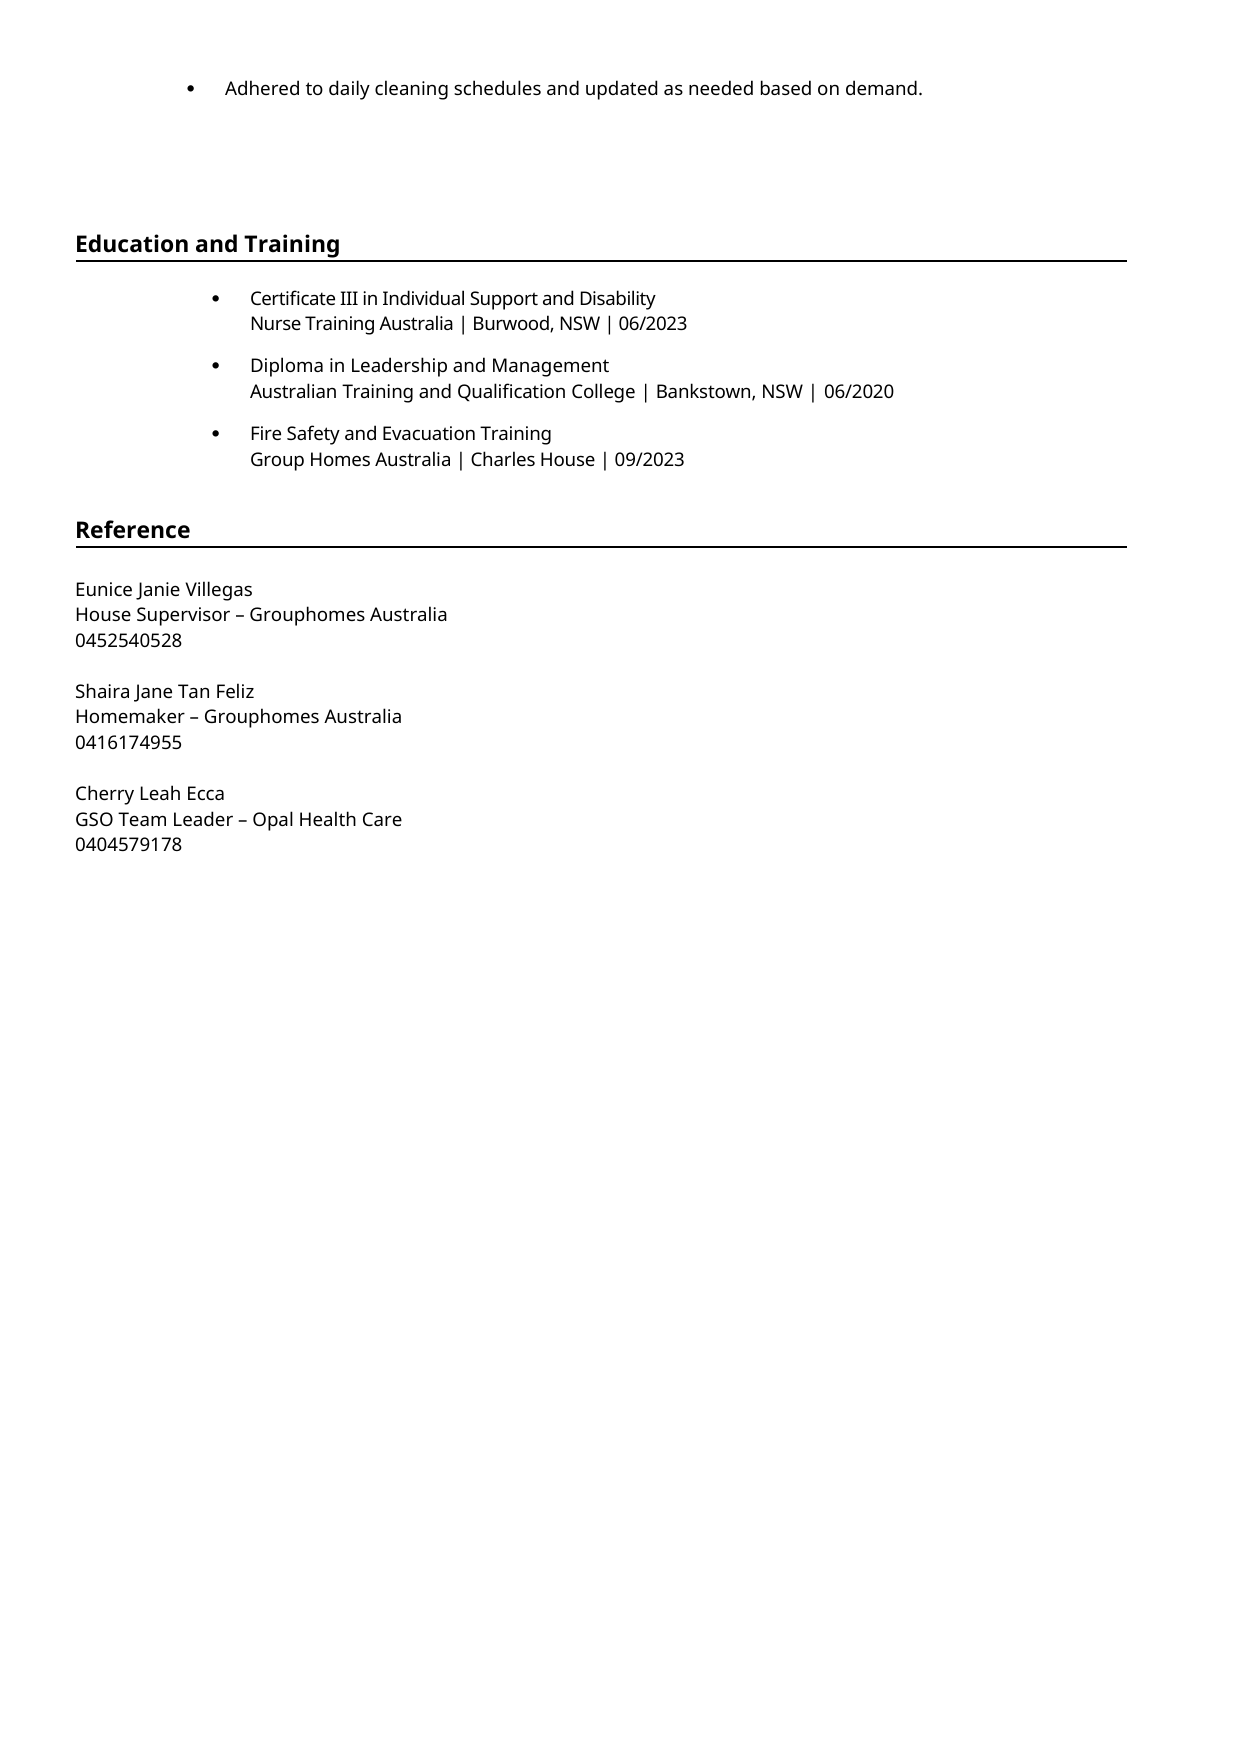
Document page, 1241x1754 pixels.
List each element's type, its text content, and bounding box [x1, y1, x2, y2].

text Homemaker – Grouphomes Australia [75, 704, 1165, 729]
text 0452540528 [75, 627, 1165, 653]
text Nurse Training Australia | Burwood, NSW | 06/2023 [250, 310, 899, 336]
text Group Homes Australia | Charles House | 09/2023 [250, 446, 996, 472]
text Eunice Janie Villegas [75, 576, 1165, 602]
list Fire Safety and Evacuation Training [212, 420, 996, 446]
text House Supervisor – Grouphomes Australia [75, 602, 1165, 627]
text 0416174955 [75, 729, 1165, 755]
text 0404579178 [75, 831, 1165, 857]
list Certificate III in Individual Support and Disability [212, 285, 899, 310]
text Education and Training [75, 228, 1165, 259]
text GSO Team Leader – Opal Health Care [75, 806, 1165, 831]
list Adhered to daily cleaning schedules and updated as needed based on demand. [187, 75, 1165, 101]
list Diploma in Leadership and Management [212, 353, 996, 378]
text Australian Training and Qualification College | Bankstown, NSW | 06/2020 [250, 378, 996, 404]
text Shaira Jane Tan Feliz [75, 678, 1165, 704]
text Cherry Leah Ecca [75, 780, 1165, 806]
text Reference [75, 514, 1165, 545]
